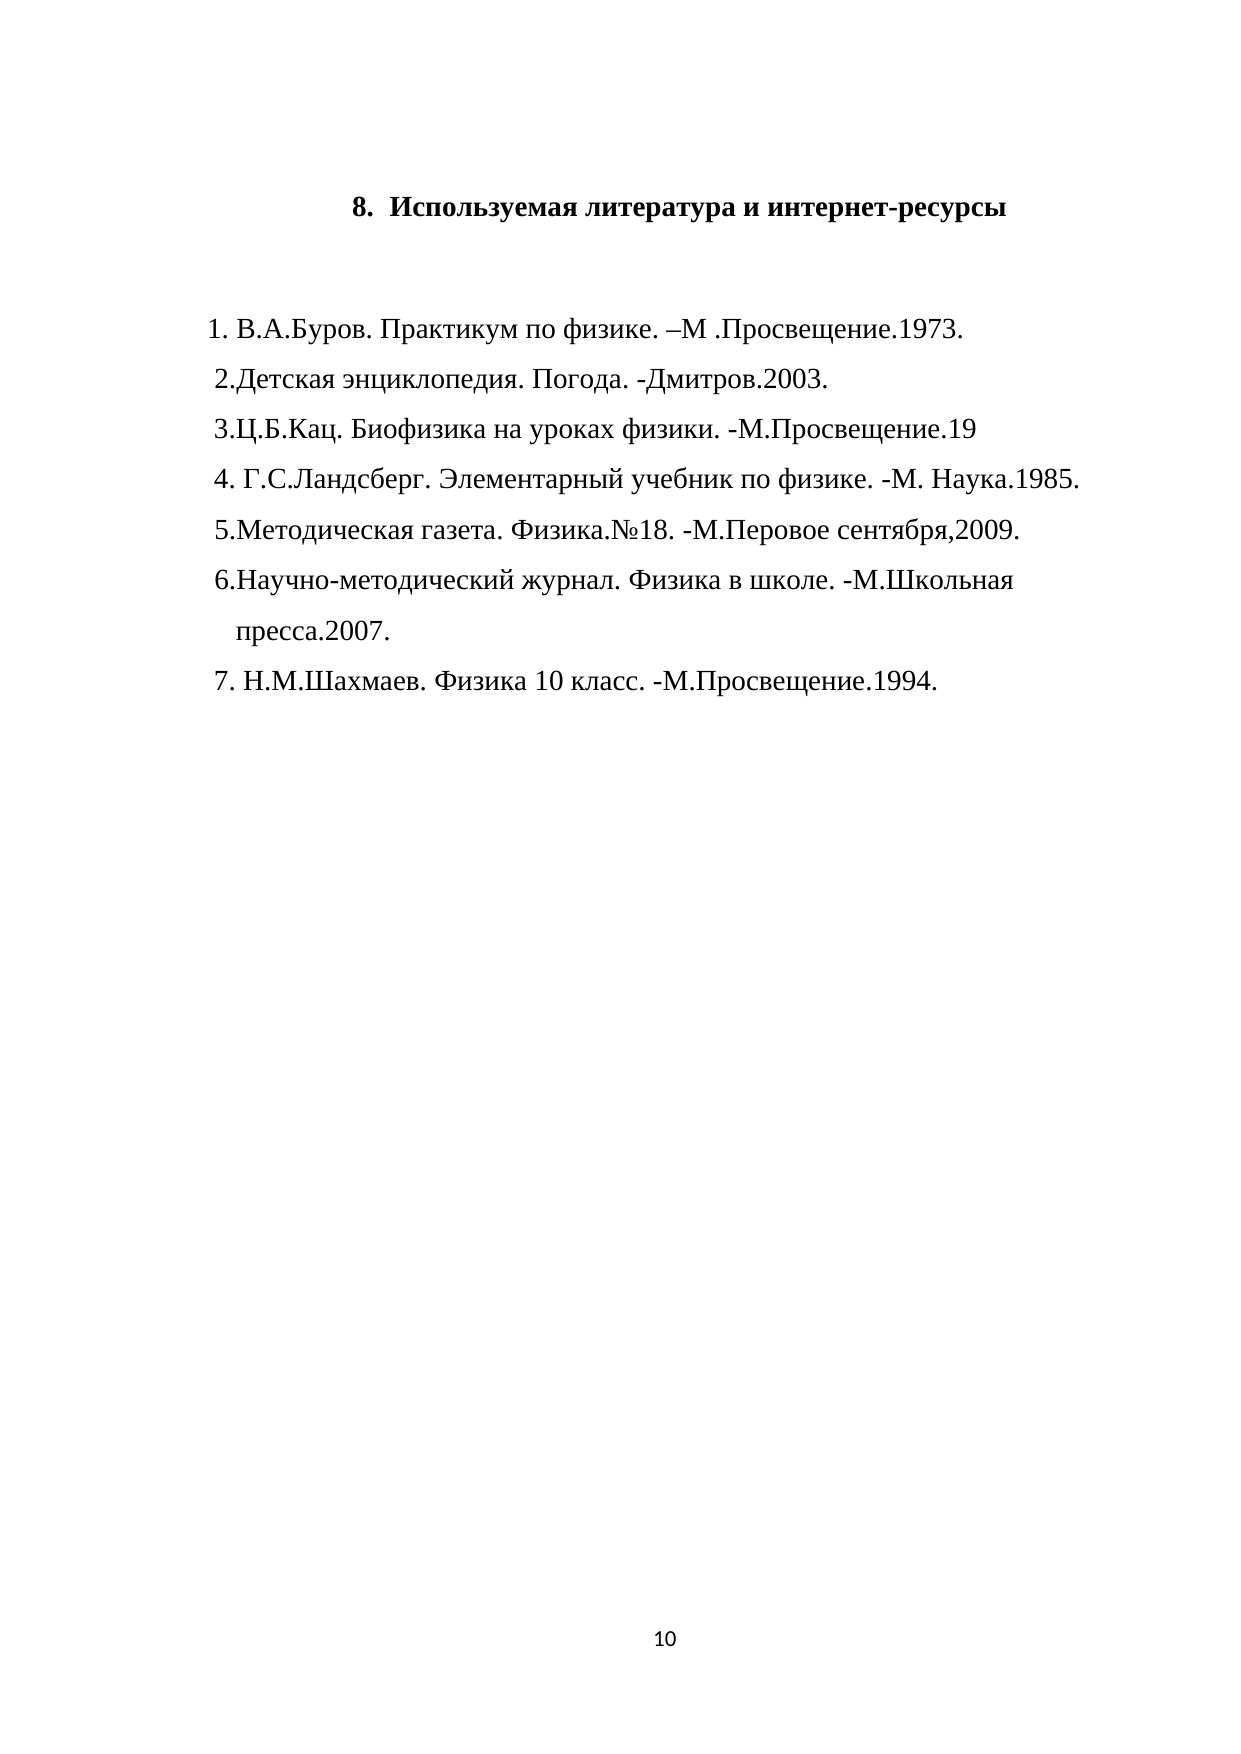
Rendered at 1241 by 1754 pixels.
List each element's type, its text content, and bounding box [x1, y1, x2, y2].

text 3.Ц.Б.Кац. Биофизика на уроках физики. -М.Просвещение.19 [177, 411, 1152, 445]
text пресса.2007. [177, 613, 1152, 646]
list Используемая литература и интернет-ресурсы [207, 189, 1152, 223]
text 1. В.А.Буров. Практикум по физике. –М .Просвещение.1973. 2.Детская энциклопедия. Погода. -Дмитров.2003. [177, 260, 1152, 394]
text 4. Г.С.Ландсберг. Элементарный учебник по физике. -М. Наука.1985. 5.Методическая газета. Физика.№18. -М.Перовое сентября,2009. 6.Научно-методический журнал. Физика в школе. -М.Школьная [177, 462, 1152, 596]
text 7. Н.М.Шахмаев. Физика 10 класс. -М.Просвещение.1994. [177, 663, 1152, 696]
